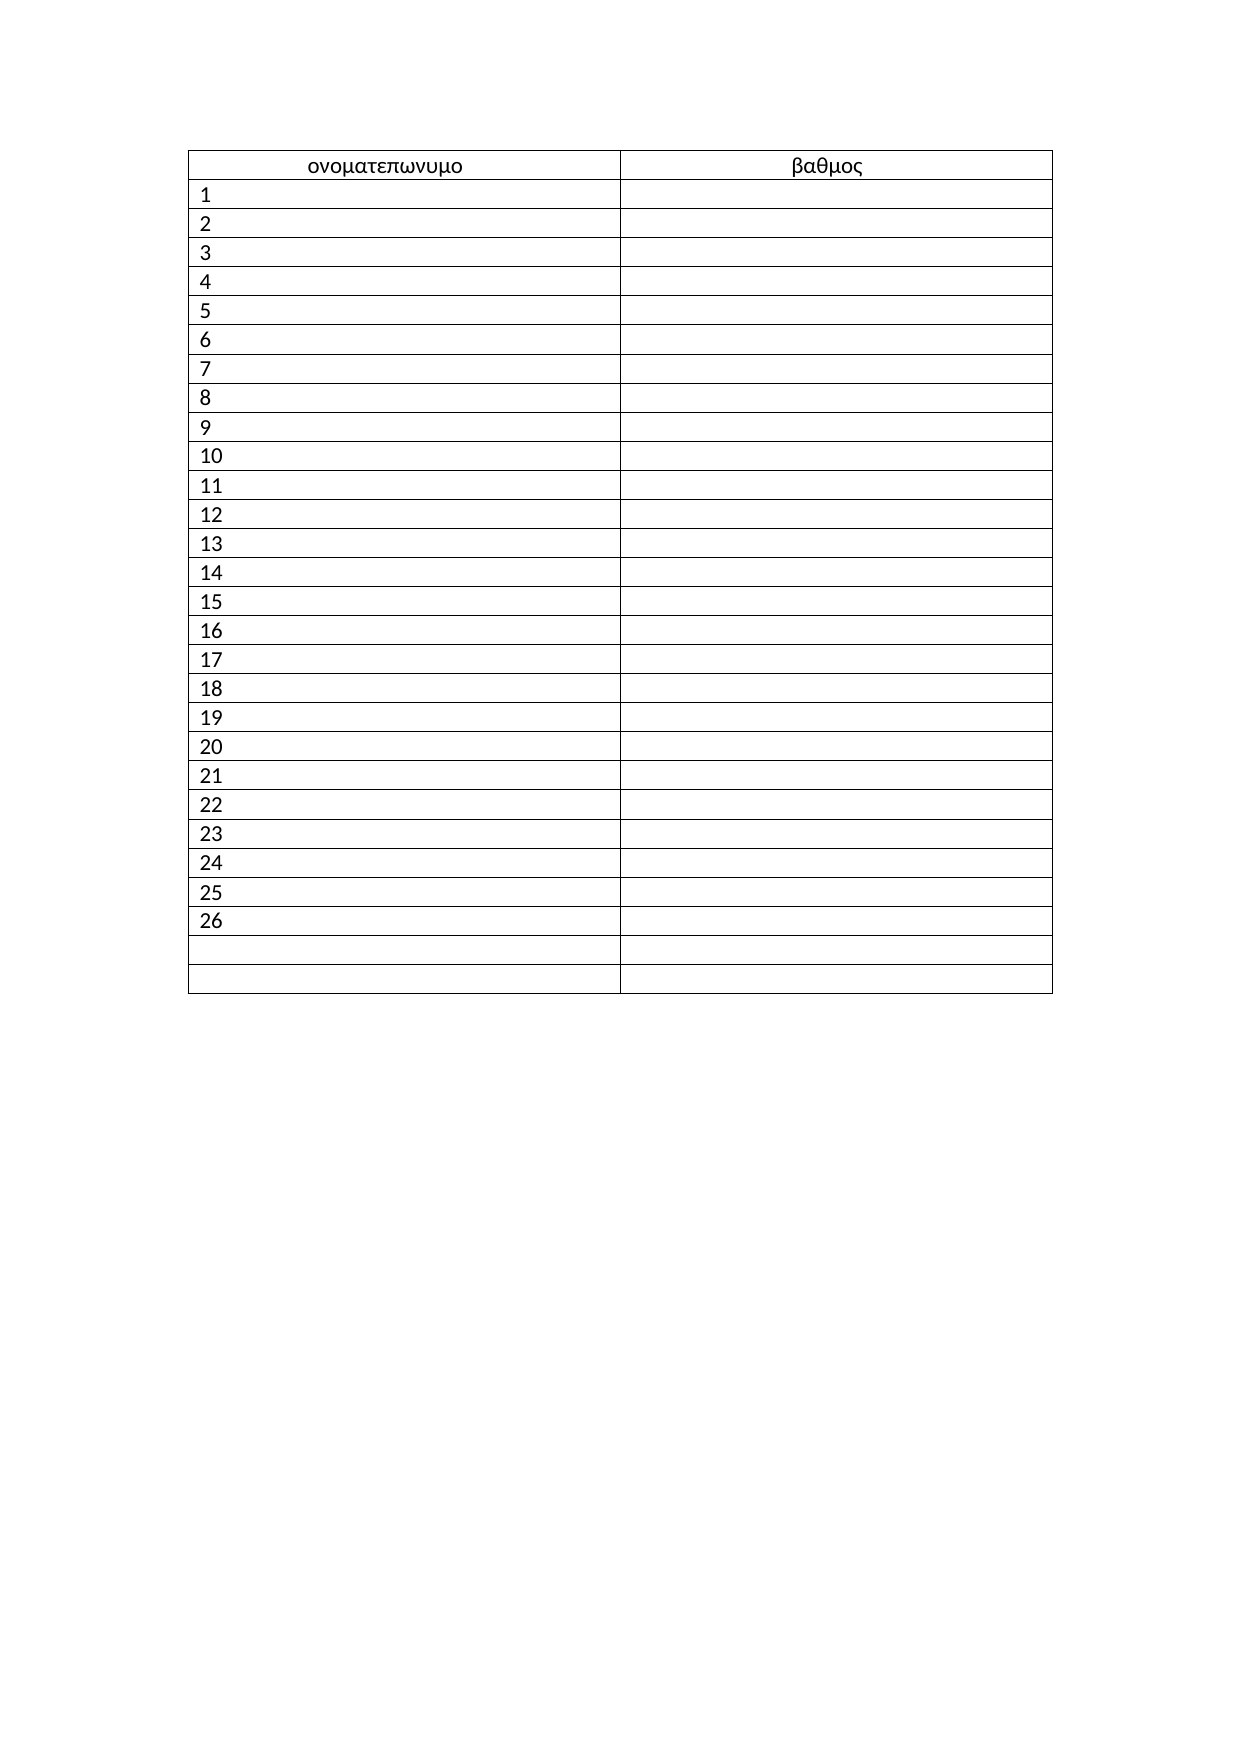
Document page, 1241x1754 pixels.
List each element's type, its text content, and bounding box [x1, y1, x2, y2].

table_cell [621, 471, 1052, 499]
table_cell 13 [189, 529, 620, 557]
table_cell 5 [189, 296, 620, 324]
table_header βαθμος [621, 151, 1052, 179]
table_cell 1 [189, 180, 620, 208]
table_cell 24 [189, 849, 620, 877]
table_cell [621, 500, 1052, 528]
table_cell [621, 616, 1052, 644]
table_cell [621, 645, 1052, 673]
table_cell 12 [189, 500, 620, 528]
table_cell 18 [189, 674, 620, 702]
table_cell [621, 180, 1052, 208]
table_cell 6 [189, 325, 620, 353]
table_cell [621, 209, 1052, 237]
table_cell [189, 936, 620, 964]
table_cell [621, 703, 1052, 731]
table_cell 25 [189, 878, 620, 906]
table_cell [189, 965, 620, 993]
table_cell [621, 587, 1052, 615]
table_cell [621, 761, 1052, 789]
table_cell 14 [189, 558, 620, 586]
table_cell [621, 413, 1052, 441]
table_cell [621, 558, 1052, 586]
table_cell 11 [189, 471, 620, 499]
table_cell [621, 878, 1052, 906]
table_cell [621, 907, 1052, 935]
table_cell 19 [189, 703, 620, 731]
table_cell [621, 296, 1052, 324]
table_cell 4 [189, 267, 620, 295]
table_cell [621, 732, 1052, 760]
table_cell [621, 267, 1052, 295]
table_cell [621, 529, 1052, 557]
table_cell 20 [189, 732, 620, 760]
table_cell [621, 355, 1052, 382]
table_cell [621, 384, 1052, 412]
table_cell [621, 442, 1052, 470]
table_cell 3 [189, 238, 620, 266]
table_cell [621, 325, 1052, 353]
table_cell 23 [189, 820, 620, 847]
table_cell 16 [189, 616, 620, 644]
table_cell [621, 820, 1052, 847]
table_cell [621, 936, 1052, 964]
table_header ονοματεπωνυμο [189, 151, 620, 179]
table_cell 7 [189, 355, 620, 382]
table_cell [621, 965, 1052, 993]
table_cell 22 [189, 790, 620, 818]
table_cell [621, 674, 1052, 702]
table_cell 21 [189, 761, 620, 789]
table_cell 17 [189, 645, 620, 673]
table_cell 8 [189, 384, 620, 412]
table_cell 10 [189, 442, 620, 470]
table_cell 15 [189, 587, 620, 615]
table_cell [621, 790, 1052, 818]
table_cell [621, 849, 1052, 877]
table_cell 2 [189, 209, 620, 237]
table_cell [621, 238, 1052, 266]
table_cell 9 [189, 413, 620, 441]
table_cell 26 [189, 907, 620, 935]
